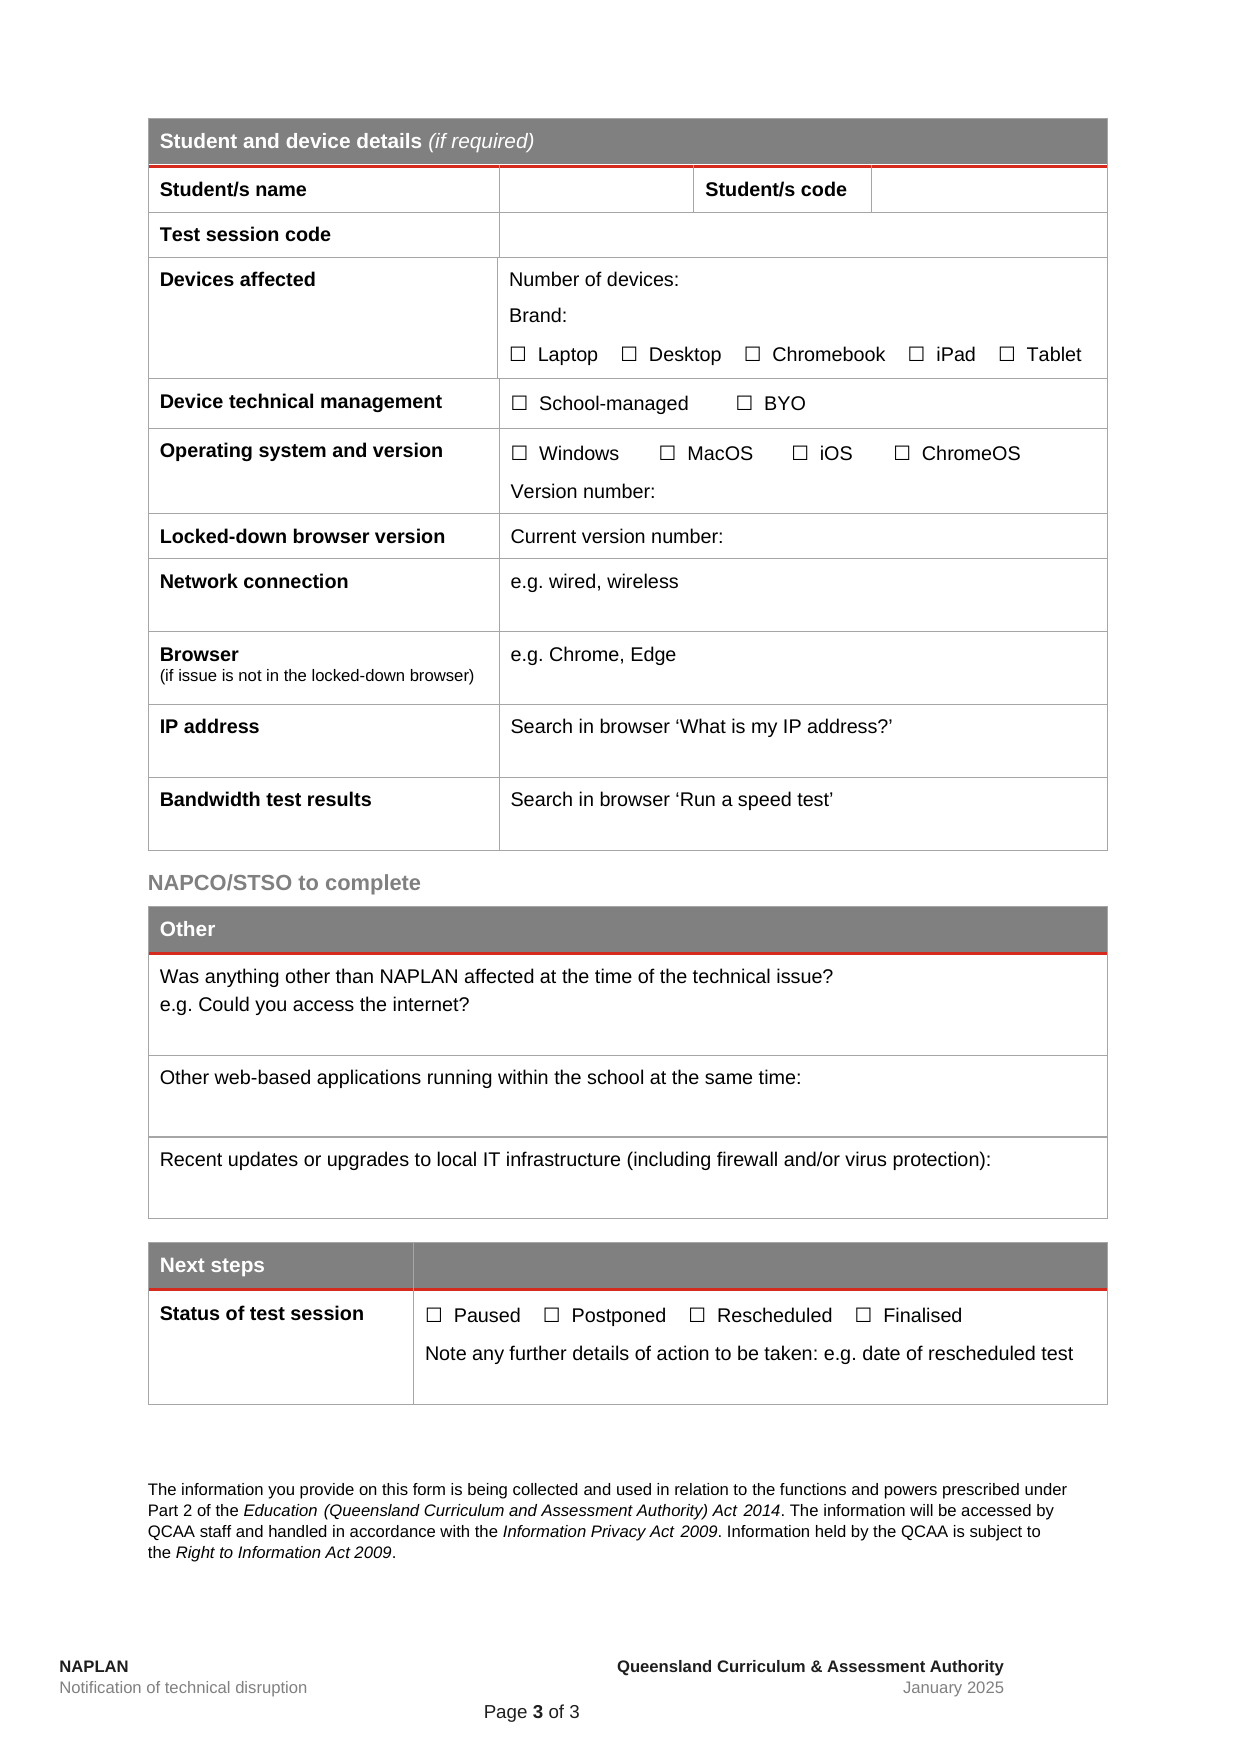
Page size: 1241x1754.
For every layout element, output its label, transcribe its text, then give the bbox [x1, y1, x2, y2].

table_header Student and device details (if required) [149, 119, 1107, 164]
table_cell Test session code [149, 213, 499, 257]
text The information you provide on this form is being collected and used in relation to the functions and powers prescribed under Part 2 of the Education (Queensland Curriculum and Assessment Authority) Act 2014. The information will be accessed by QCAA staff and handled in accordance with the Information Privacy Act 2009. Information held by the QCAA is subject to the Right to Information Act 2009. [148, 1480, 1092, 1562]
table_cell [872, 168, 1107, 212]
table_cell Operating system and version [149, 429, 499, 513]
text NAPCO/STSO to complete [148, 870, 1092, 895]
table_cell Device technical management [149, 379, 499, 428]
table_cell Number of devices: Brand: Laptop Desktop Chromebook iPad Tablet [498, 258, 1107, 378]
table_cell [500, 168, 693, 212]
table_cell Windows MacOS iOS ChromeOS Version number: [500, 429, 1107, 513]
table_cell Recent updates or upgrades to local IT infrastructure (including firewall and/or virus protection): [149, 1138, 1107, 1218]
table_cell IP address [149, 705, 499, 777]
table_header [414, 1243, 1107, 1288]
table_cell School-managed BYO [500, 379, 1107, 428]
table_cell Search in browser ‘Run a speed test’ [500, 778, 1107, 850]
table_cell Locked-down browser version [149, 514, 499, 558]
table_cell Bandwidth test results [149, 778, 499, 850]
table_cell Student/s code [694, 168, 871, 212]
table_cell Other web-based applications running within the school at the same time: [149, 1056, 1107, 1136]
table_cell Browser (if issue is not in the locked-down browser) [149, 632, 499, 704]
table_cell Status of test session [149, 1291, 413, 1404]
table_cell e.g. Chrome, Edge [500, 632, 1107, 704]
table_cell Current version number: [500, 514, 1107, 558]
table_cell Was anything other than NAPLAN affected at the time of the technical issue? e.g. Could you access the internet? [149, 955, 1107, 1055]
table_cell Search in browser ‘What is my IP address?’ [500, 705, 1107, 777]
table_header Next steps [149, 1243, 413, 1288]
table_header Other [149, 907, 1107, 952]
table_cell Devices affected [149, 258, 497, 378]
table_cell Student/s name [149, 168, 499, 212]
table_cell Paused Postponed Rescheduled Finalised Note any further details of action to be taken: e.g. date of rescheduled test [414, 1291, 1107, 1404]
table_cell [500, 213, 1107, 257]
table_cell Network connection [149, 559, 499, 631]
table_cell e.g. wired, wireless [500, 559, 1107, 631]
